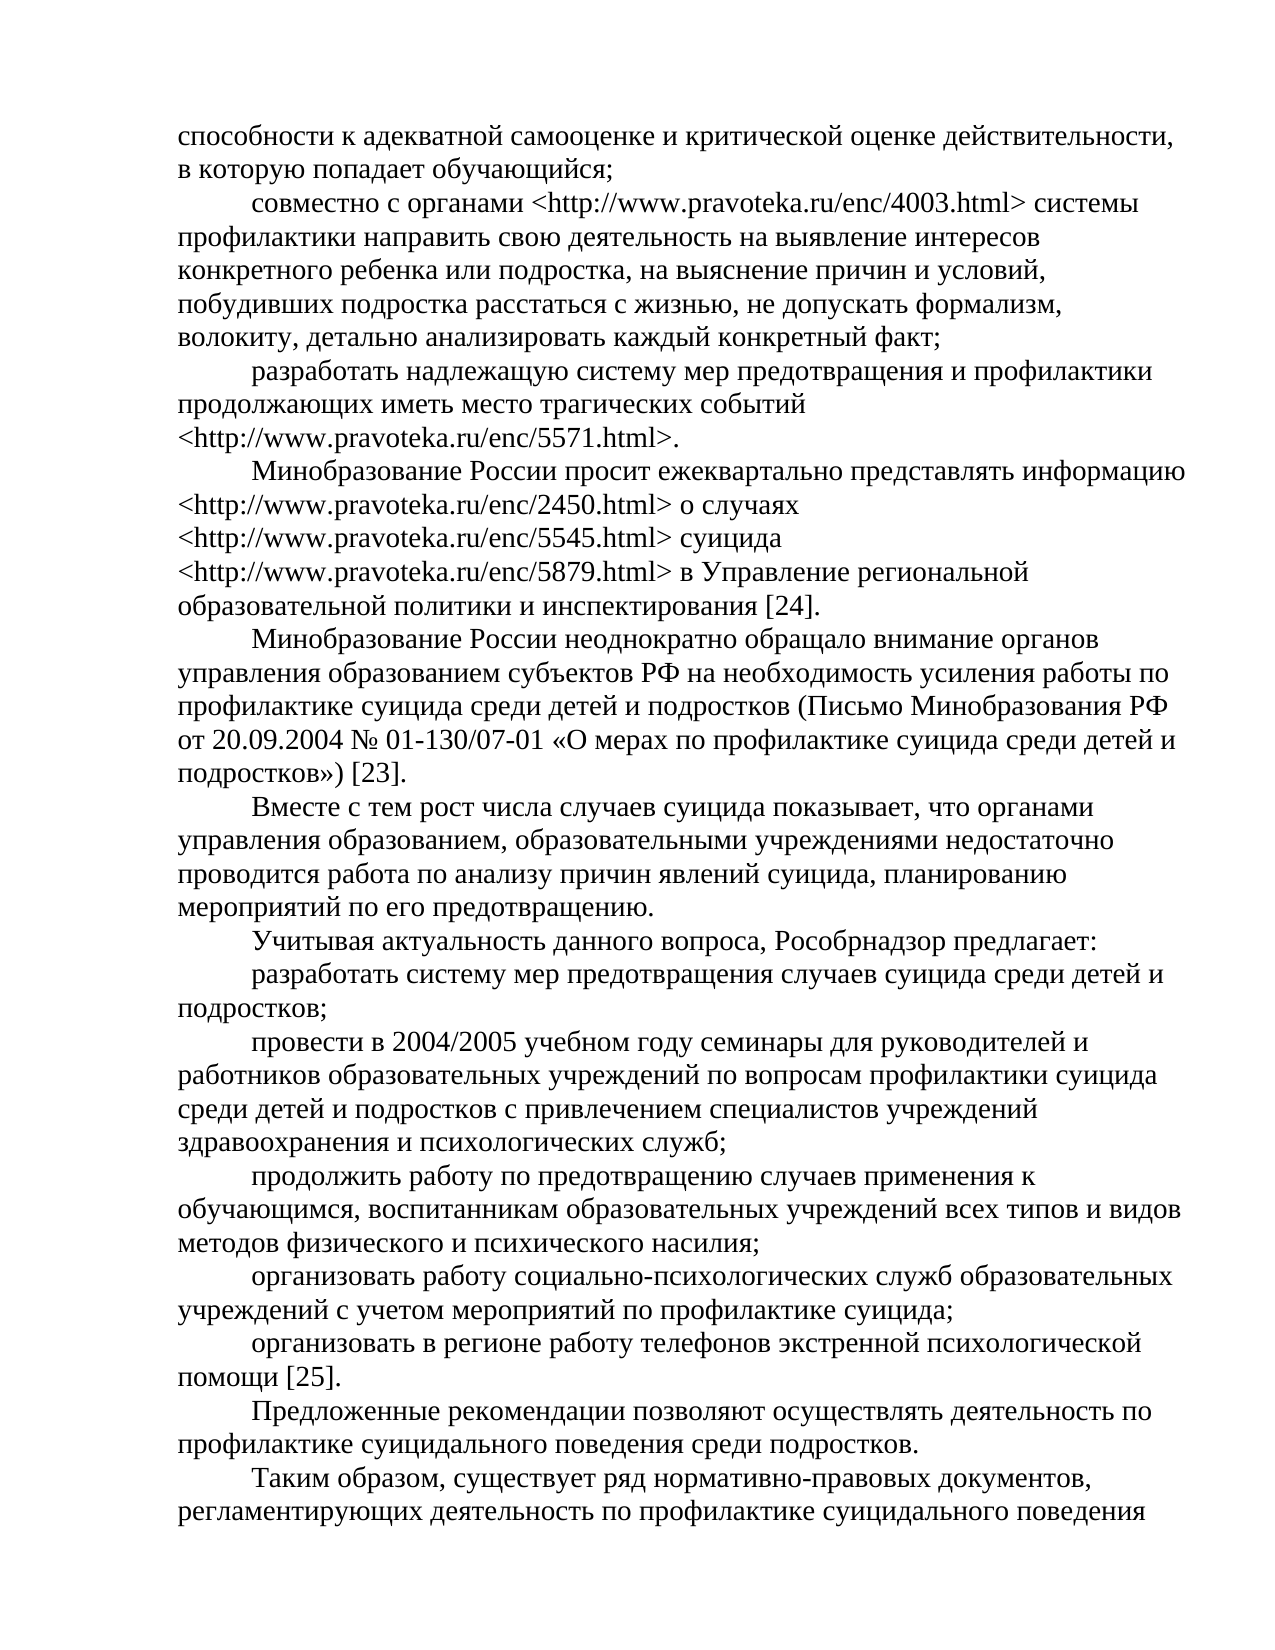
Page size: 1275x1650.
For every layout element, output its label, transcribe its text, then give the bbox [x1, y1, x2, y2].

text разработать надлежащую систему мер предотвращения и профилактики продолжающих иметь место трагических событий <http://www.pravoteka.ru/enc/5571.html>. [177, 353, 1186, 453]
text совместно с органами <http://www.pravoteka.ru/enc/4003.html> системы профилактики направить свою деятельность на выявление интересов конкретного ребенка или подростка, на выяснение причин и условий, побудивших подростка расстаться с жизнью, не допускать формализм, волокиту, детально анализировать каждый конкретный факт; [177, 185, 1186, 353]
text организовать в регионе работу телефонов экстренной психологической помощи [25]. [177, 1326, 1186, 1393]
text Вместе с тем рост числа случаев суицида показывает, что органами управления образованием, образовательными учреждениями недостаточно проводится работа по анализу причин явлений суицида, планированию мероприятий по его предотвращению. [177, 789, 1186, 923]
text Минобразование России неоднократно обращало внимание органов управления образованием субъектов РФ на необходимость усиления работы по профилактике суицида среди детей и подростков (Письмо Минобразования РФ от 20.09.2004 № 01-130/07-01 «О мерах по профилактике суицида среди детей и подростков») [23]. [177, 621, 1186, 789]
text продолжить работу по предотвращению случаев применения к обучающимся, воспитанникам образовательных учреждений всех типов и видов методов физического и психического насилия; [177, 1158, 1186, 1258]
text Учитывая актуальность данного вопроса, Рособрнадзор предлагает: [177, 923, 1186, 957]
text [177, 1460, 1186, 1527]
text провести в 2004/2005 учебном году семинары для руководителей и работников образовательных учреждений по вопросам профилактики суицида среди детей и подростков с привлечением специалистов учреждений здравоохранения и психологических служб; [177, 1024, 1186, 1158]
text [177, 118, 1186, 185]
text Минобразование России просит ежеквартально представлять информацию <http://www.pravoteka.ru/enc/2450.html> о случаях <http://www.pravoteka.ru/enc/5545.html> суицида <http://www.pravoteka.ru/enc/5879.html> в Управление региональной образовательной политики и инспектирования [24]. [177, 453, 1186, 621]
text Предложенные рекомендации позволяют осуществлять деятельность по профилактике суицидального поведения среди подростков. [177, 1393, 1186, 1460]
text организовать работу социально-психологических служб образовательных учреждений с учетом мероприятий по профилактике суицида; [177, 1258, 1186, 1326]
text разработать систему мер предотвращения случаев суицида среди детей и подростков; [177, 957, 1186, 1024]
